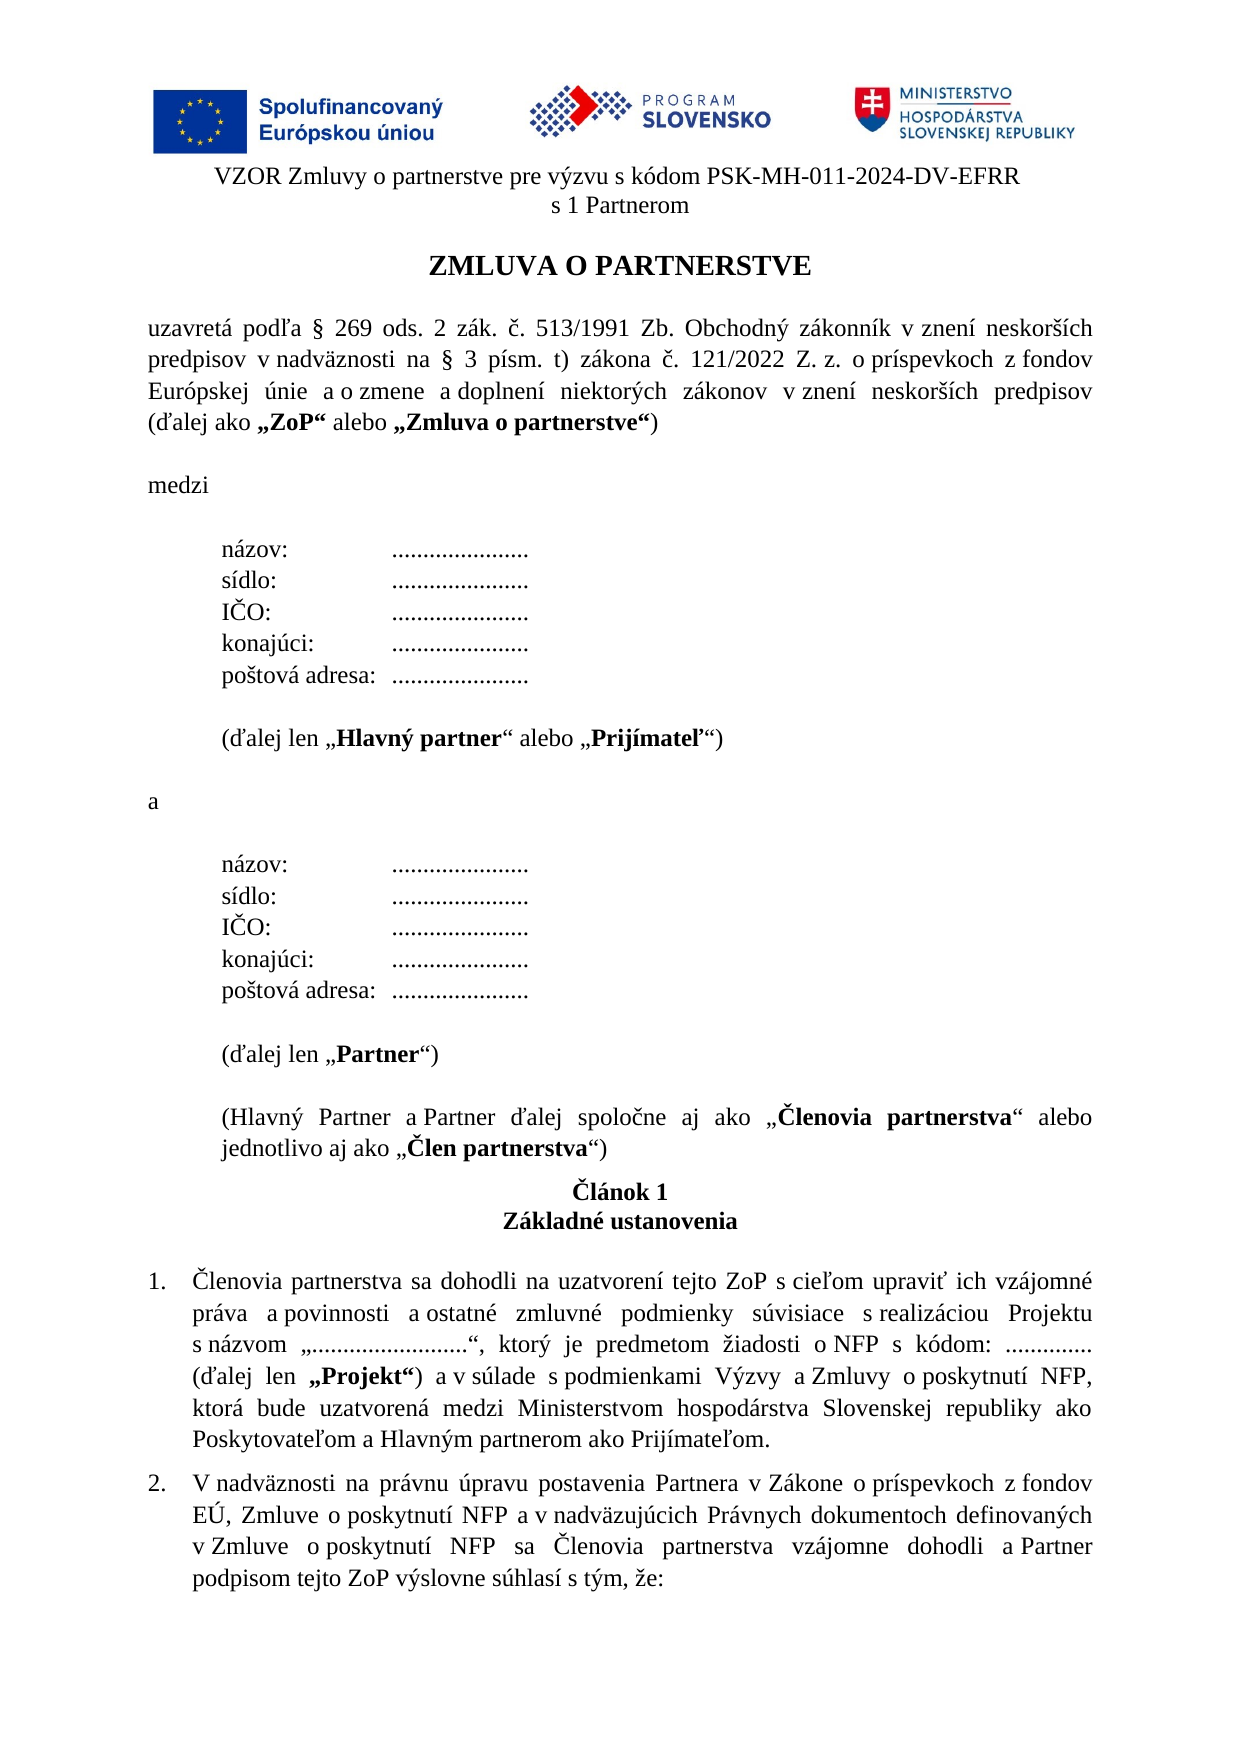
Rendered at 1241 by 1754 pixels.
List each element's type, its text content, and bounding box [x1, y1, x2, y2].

text názov: ...................... [221, 534, 1093, 562]
text poštová adresa: ...................... [221, 660, 1093, 689]
list Členovia partnerstva sa dohodli na uzatvorení tejto ZoP s cieľom upraviť ich vzájomné práva a povinnosti a ostatné zmluvné podmienky súvisiace s realizáciou Projektu s názvom „.........................“, ktorý je predmetom žiadosti o NFP s kódom: .............. (ďalej len „Projekt“) a v súlade s podmienkami Výzvy a Zmluvy o poskytnutí NFP, ktorá bude uzatvorená medzi Ministerstvom hospodárstva Slovenskej republiky ako Poskytovateľom a Hlavným partnerom ako Prijímateľom. [148, 1266, 1093, 1453]
list V nadväznosti na právnu úpravu postavenia Partnera v Zákone o príspevkoch z fondov EÚ, Zmluve o poskytnutí NFP a v nadväzujúcich Právnych dokumentoch definovaných v Zmluve o poskytnutí NFP sa Členovia partnerstva vzájomne dohodli a Partner podpisom tejto ZoP výslovne súhlasí s tým, že: [148, 1468, 1093, 1592]
text IČO: ...................... [221, 597, 1093, 626]
text poštová adresa: ...................... [221, 976, 1093, 1004]
text (ďalej len „Hlavný partner“ alebo „Prijímateľ“) [221, 723, 1093, 752]
subtitle ZMLUVA O PARTNERSTVE [148, 248, 1093, 281]
text (ďalej len „Partner“) [221, 1039, 1093, 1067]
text IČO: ...................... [221, 912, 1093, 941]
text a [148, 786, 1093, 815]
text uzavretá podľa § 269 ods. 2 zák. č. 513/1991 Zb. Obchodný zákonník v znení neskorších predpisov v nadväznosti na § 3 písm. t) zákona č. 121/2022 Z. z. o príspevkoch z fondov Európskej únie a o zmene a doplnení niektorých zákonov v znení neskorších predpisov (ďalej ako „ZoP“ alebo „Zmluva o partnerstve“) [148, 313, 1093, 436]
text konajúci: ...................... [221, 944, 1093, 973]
subtitle Článok 1 Základné ustanovenia [148, 1177, 1093, 1235]
text sídlo: ...................... [221, 565, 1093, 594]
text konajúci: ...................... [221, 628, 1093, 657]
text názov: ...................... [221, 849, 1093, 878]
text (Hlavný Partner a Partner ďalej spoločne aj ako „Členovia partnerstva“ alebo jednotlivo aj ako „Člen partnerstva“) [221, 1102, 1093, 1162]
text sídlo: ...................... [221, 881, 1093, 909]
picture [148, 73, 1092, 162]
text medzi [148, 471, 1093, 499]
